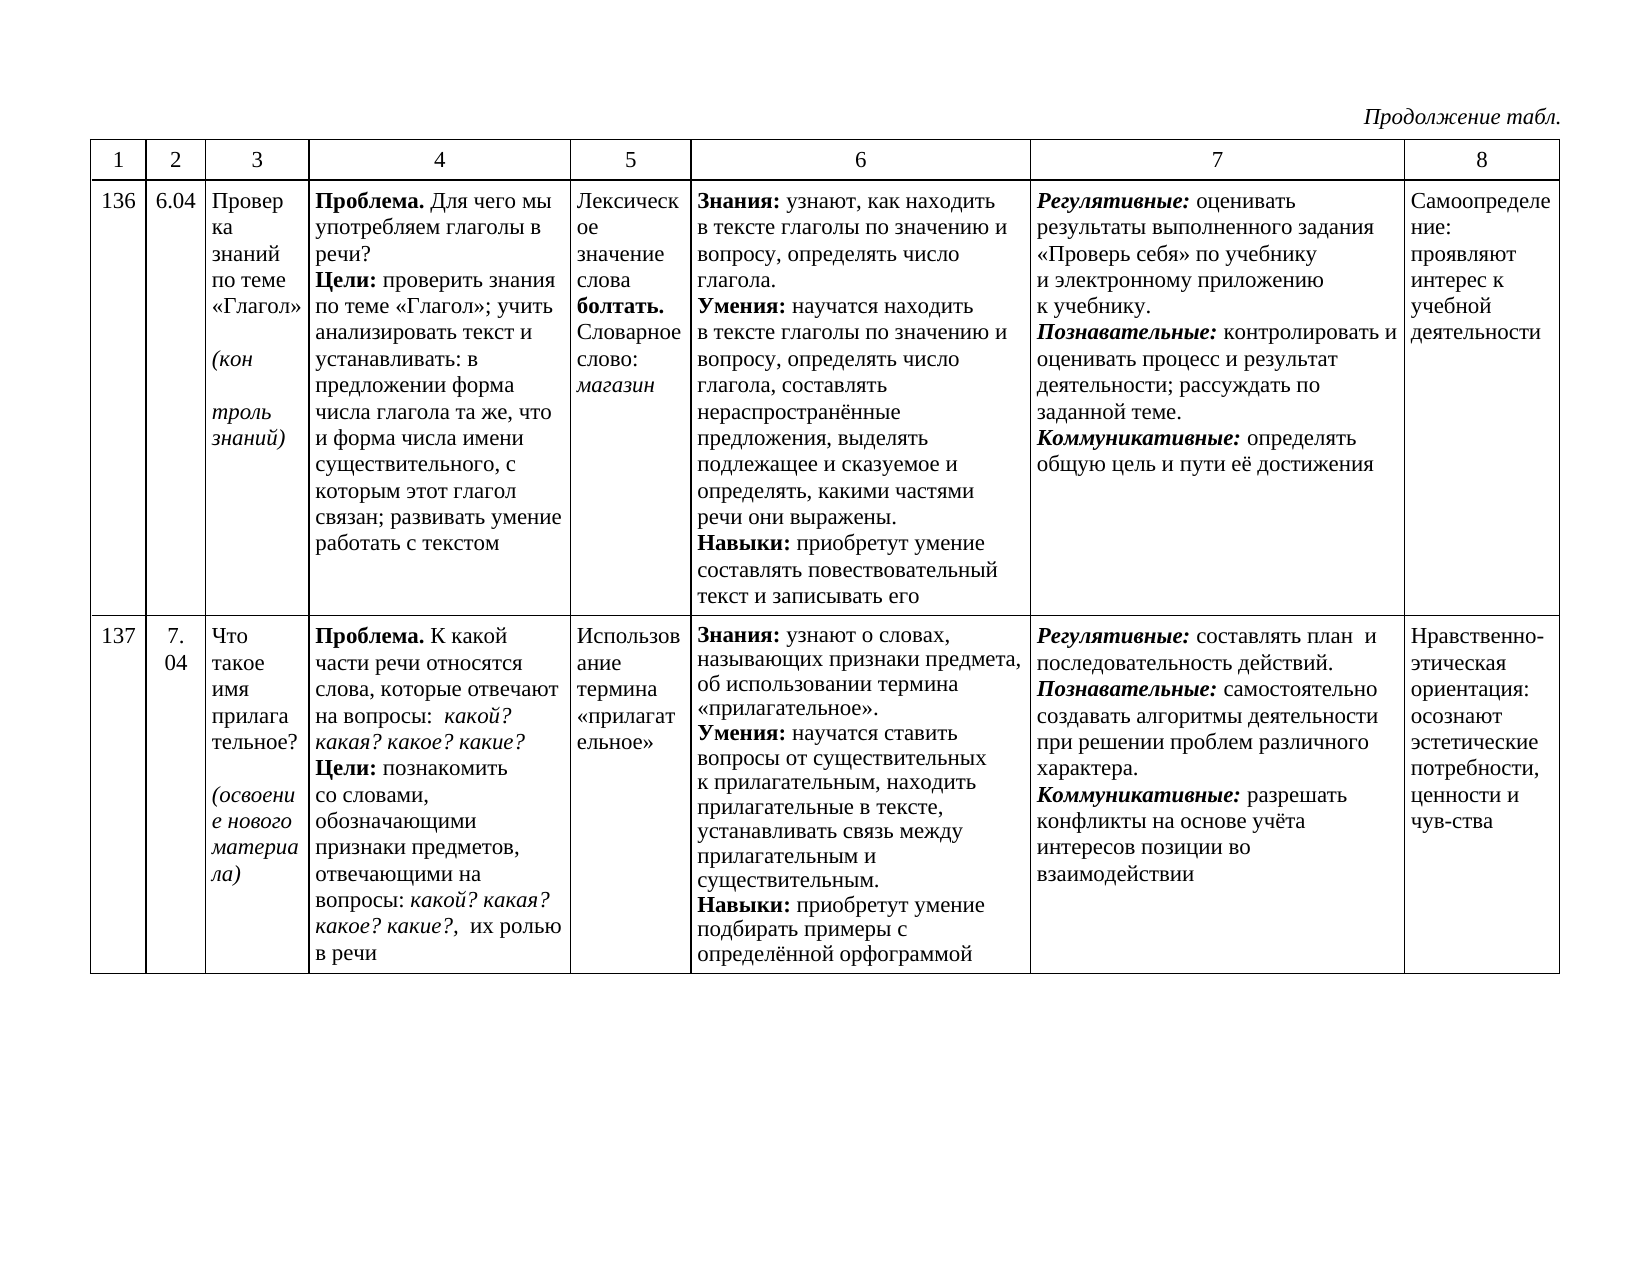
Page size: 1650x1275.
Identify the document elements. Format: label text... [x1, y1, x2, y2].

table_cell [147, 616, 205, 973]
table_header 7 [1031, 140, 1404, 179]
table_header 6 [692, 140, 1030, 179]
table_header 3 [206, 140, 308, 179]
table_cell Проблема. Для чего мы употребляем глаголы в речи? Цели: проверить знания по теме «Глагол»; учить анализировать текст и устанавливать: в предложении форма числа глагола та же, что и форма числа имени существительного, с которым этот глагол связан; развивать умение работать с текстом [310, 181, 570, 615]
table_header 5 [571, 140, 690, 179]
table_cell 136 [91, 180, 145, 615]
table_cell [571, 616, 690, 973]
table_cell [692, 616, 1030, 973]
text Продолжение табл. [89, 103, 1561, 130]
table_header 8 [1405, 140, 1559, 179]
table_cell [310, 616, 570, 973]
table_header 2 [147, 140, 205, 179]
table_cell Провер ка знаний по теме «Глагол» (кон троль знаний) [206, 181, 308, 615]
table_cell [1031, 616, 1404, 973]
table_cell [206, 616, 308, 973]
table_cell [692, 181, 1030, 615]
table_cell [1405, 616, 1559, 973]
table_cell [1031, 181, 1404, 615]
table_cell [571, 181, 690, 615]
table_cell 6.04 [147, 181, 205, 615]
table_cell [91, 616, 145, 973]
table_header 1 [91, 140, 145, 179]
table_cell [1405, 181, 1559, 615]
table_header 4 [310, 140, 570, 179]
